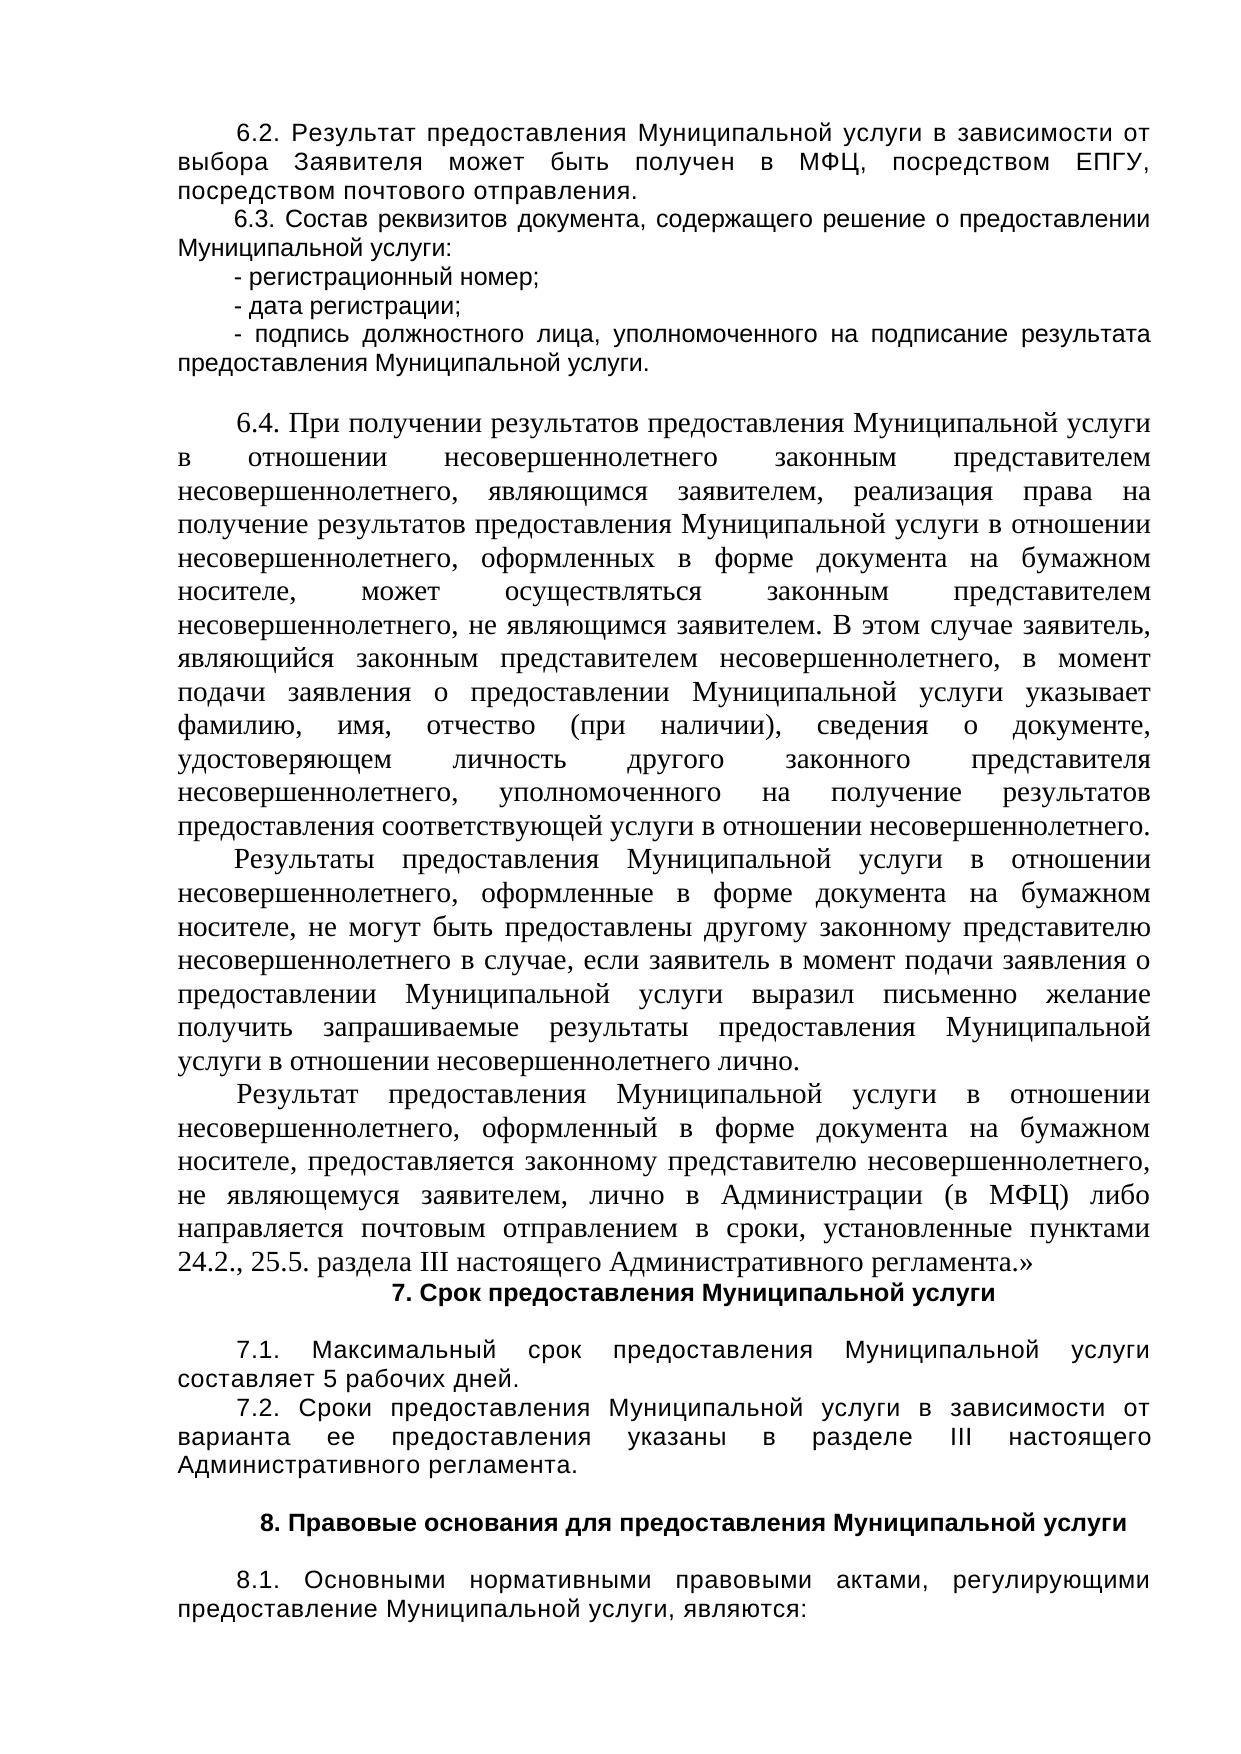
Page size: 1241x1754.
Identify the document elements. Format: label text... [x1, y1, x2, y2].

text - регистрационный номер; [177, 262, 1152, 291]
text 8.1. Основными нормативными правовыми актами, регулирующими предоставление Муниципальной услуги, являются: [177, 1565, 1152, 1623]
text - дата регистрации; [177, 291, 1152, 319]
text 8. Правовые основания для предоставления Муниципальной услуги [177, 1508, 1152, 1536]
text 6.2. Результат предоставления Муниципальной услуги в зависимости от выбора Заявителя может быть получен в МФЦ, посредством ЕПГУ, посредством почтового отправления. [177, 118, 1152, 204]
text 7.2. Сроки предоставления Муниципальной услуги в зависимости от варианта ее предоставления указаны в разделе III настоящего Административного регламента. [177, 1393, 1152, 1479]
text Результат предоставления Муниципальной услуги в отношении несовершеннолетнего, оформленный в форме документа на бумажном носителе, предоставляется законному представителю несовершеннолетнего, не являющемуся заявителем, лично в Администрации (в МФЦ) либо направляется почтовым отправлением в сроки, установленные пунктами 24.2., 25.5. раздела III настоящего Административного регламента.» [177, 1076, 1152, 1278]
text Результаты предоставления Муниципальной услуги в отношении несовершеннолетнего, оформленные в форме документа на бумажном носителе, не могут быть предоставлены другому законному представителю несовершеннолетнего в случае, если заявитель в момент подачи заявления о предоставлении Муниципальной услуги выразил письменно желание получить запрашиваемые результаты предоставления Муниципальной услуги в отношении несовершеннолетнего лично. [177, 842, 1152, 1076]
text 7.1. Максимальный срок предоставления Муниципальной услуги составляет 5 рабочих дней. [177, 1335, 1152, 1393]
text - подпись должностного лица, уполномоченного на подписание результата предоставления Муниципальной услуги. [177, 319, 1152, 377]
text 6.4. При получении результатов предоставления Муниципальной услуги в отношении несовершеннолетнего законным представителем несовершеннолетнего, являющимся заявителем, реализация права на получение результатов предоставления Муниципальной услуги в отношении несовершеннолетнего, оформленных в форме документа на бумажном носителе, может осуществляться законным представителем несовершеннолетнего, не являющимся заявителем. В этом случае заявитель, являющийся законным представителем несовершеннолетнего, в момент подачи заявления о предоставлении Муниципальной услуги указывает фамилию, имя, отчество (при наличии), сведения о документе, удостоверяющем личность другого законного представителя несовершеннолетнего, уполномоченного на получение результатов предоставления соответствующей услуги в отношении несовершеннолетнего. [177, 406, 1152, 842]
text 6.3. Состав реквизитов документа, содержащего решение о предоставлении Муниципальной услуги: [177, 204, 1152, 262]
text 7. Срок предоставления Муниципальной услуги [177, 1278, 1152, 1306]
